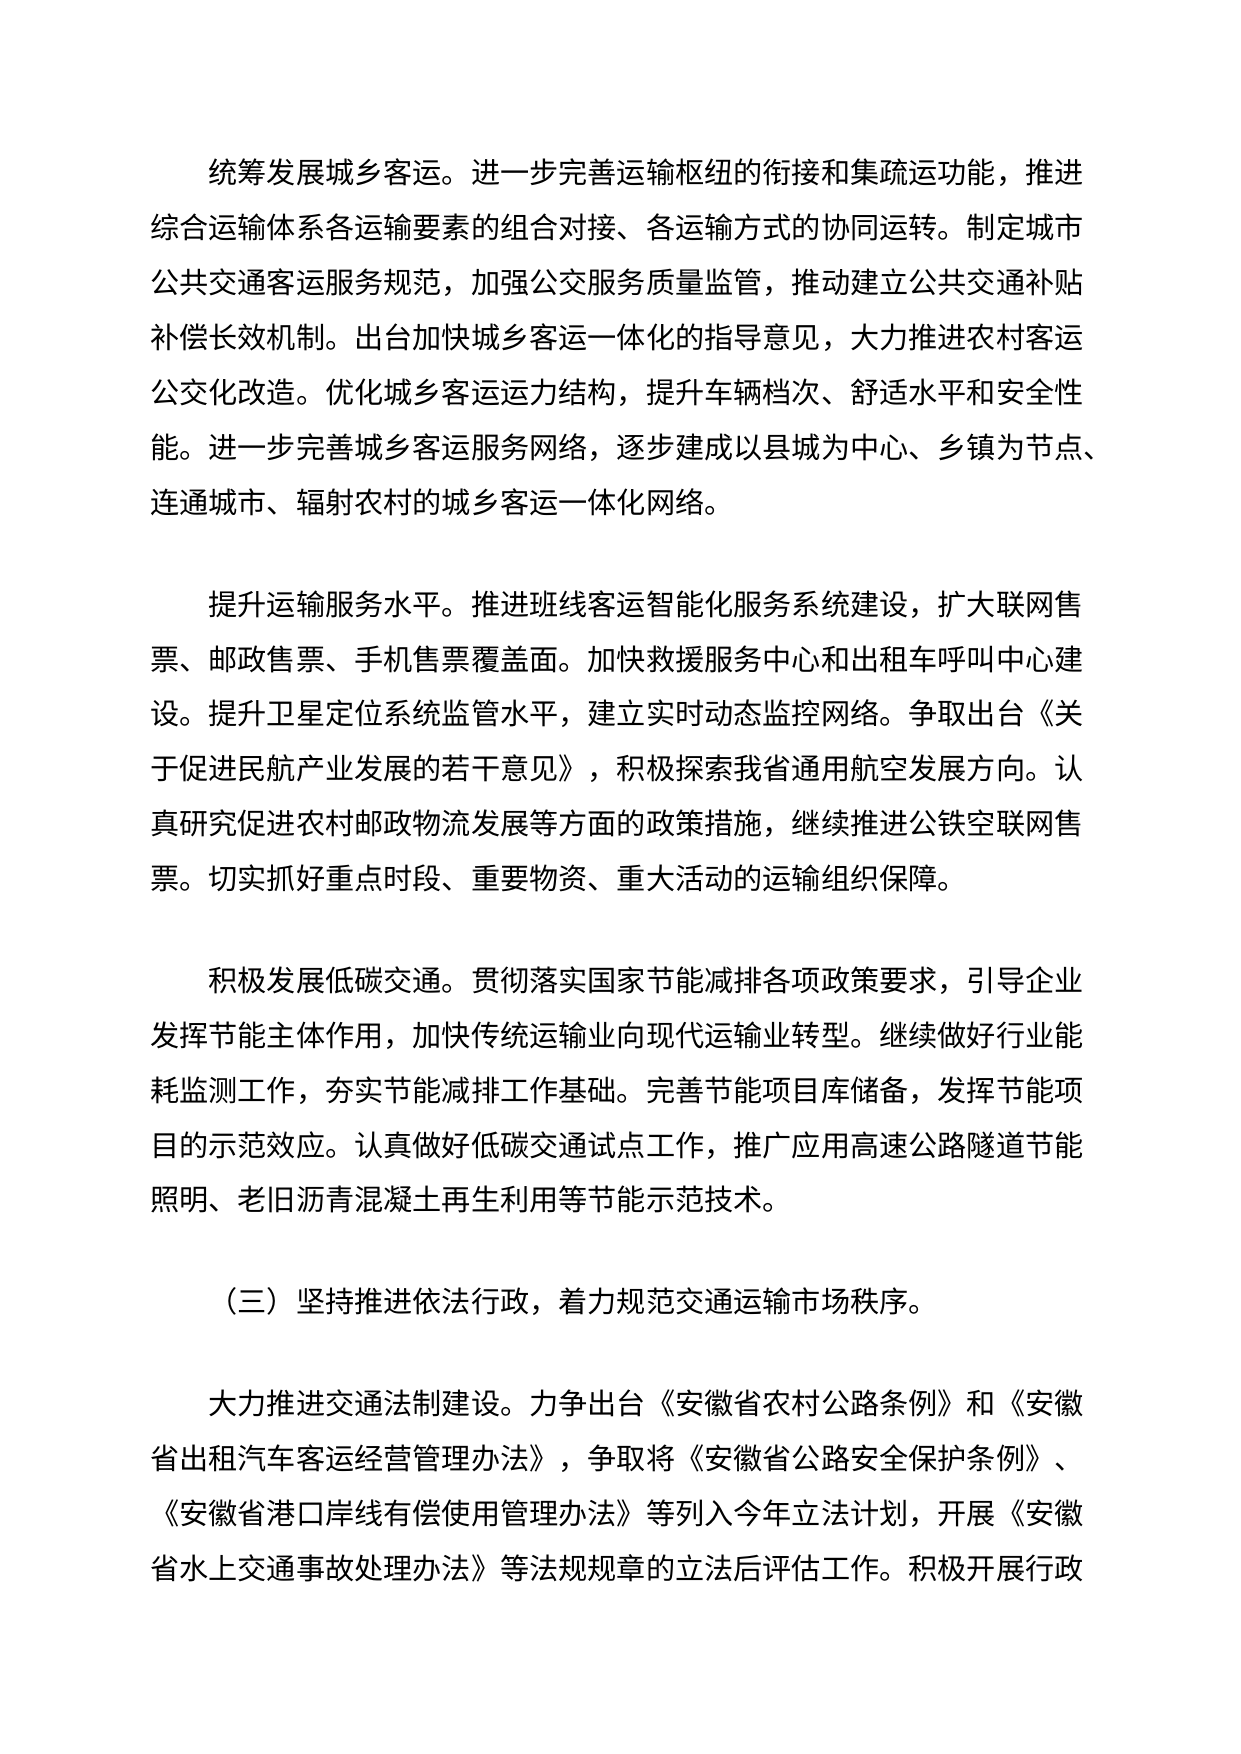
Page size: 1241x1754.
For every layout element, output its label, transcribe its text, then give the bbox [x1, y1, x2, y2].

text 提升运输服务水平。推进班线客运智能化服务系统建设，扩大联网售票、邮政售票、手机售票覆盖面。加快救援服务中心和出租车呼叫中心建设。提升卫星定位系统监管水平，建立实时动态监控网络。争取出台《关于促进民航产业发展的若干意见》，积极探索我省通用航空发展方向。认真研究促进农村邮政物流发展等方面的政策措施，继续推进公铁空联网售票。切实抓好重点时段、重要物资、重大活动的运输组织保障。 [150, 581, 1090, 898]
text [150, 1381, 1090, 1587]
text 统筹发展城乡客运。进一步完善运输枢纽的衔接和集疏运功能，推进综合运输体系各运输要素的组合对接、各运输方式的协同运转。制定城市公共交通客运服务规范，加强公交服务质量监管，推动建立公共交通补贴补偿长效机制。出台加快城乡客运一体化的指导意见，大力推进农村客运公交化改造。优化城乡客运运力结构，提升车辆档次、舒适水平和安全性能。进一步完善城乡客运服务网络，逐步建成以县城为中心、乡镇为节点、连通城市、辐射农村的城乡客运一体化网络。 [150, 150, 1090, 522]
text （三）坚持推进依法行政，着力规范交通运输市场秩序。 [150, 1279, 1090, 1321]
text 积极发展低碳交通。贯彻落实国家节能减排各项政策要求，引导企业发挥节能主体作用，加快传统运输业向现代运输业转型。继续做好行业能耗监测工作，夯实节能减排工作基础。完善节能项目库储备，发挥节能项目的示范效应。认真做好低碳交通试点工作，推广应用高速公路隧道节能照明、老旧沥青混凝土再生利用等节能示范技术。 [150, 957, 1090, 1219]
